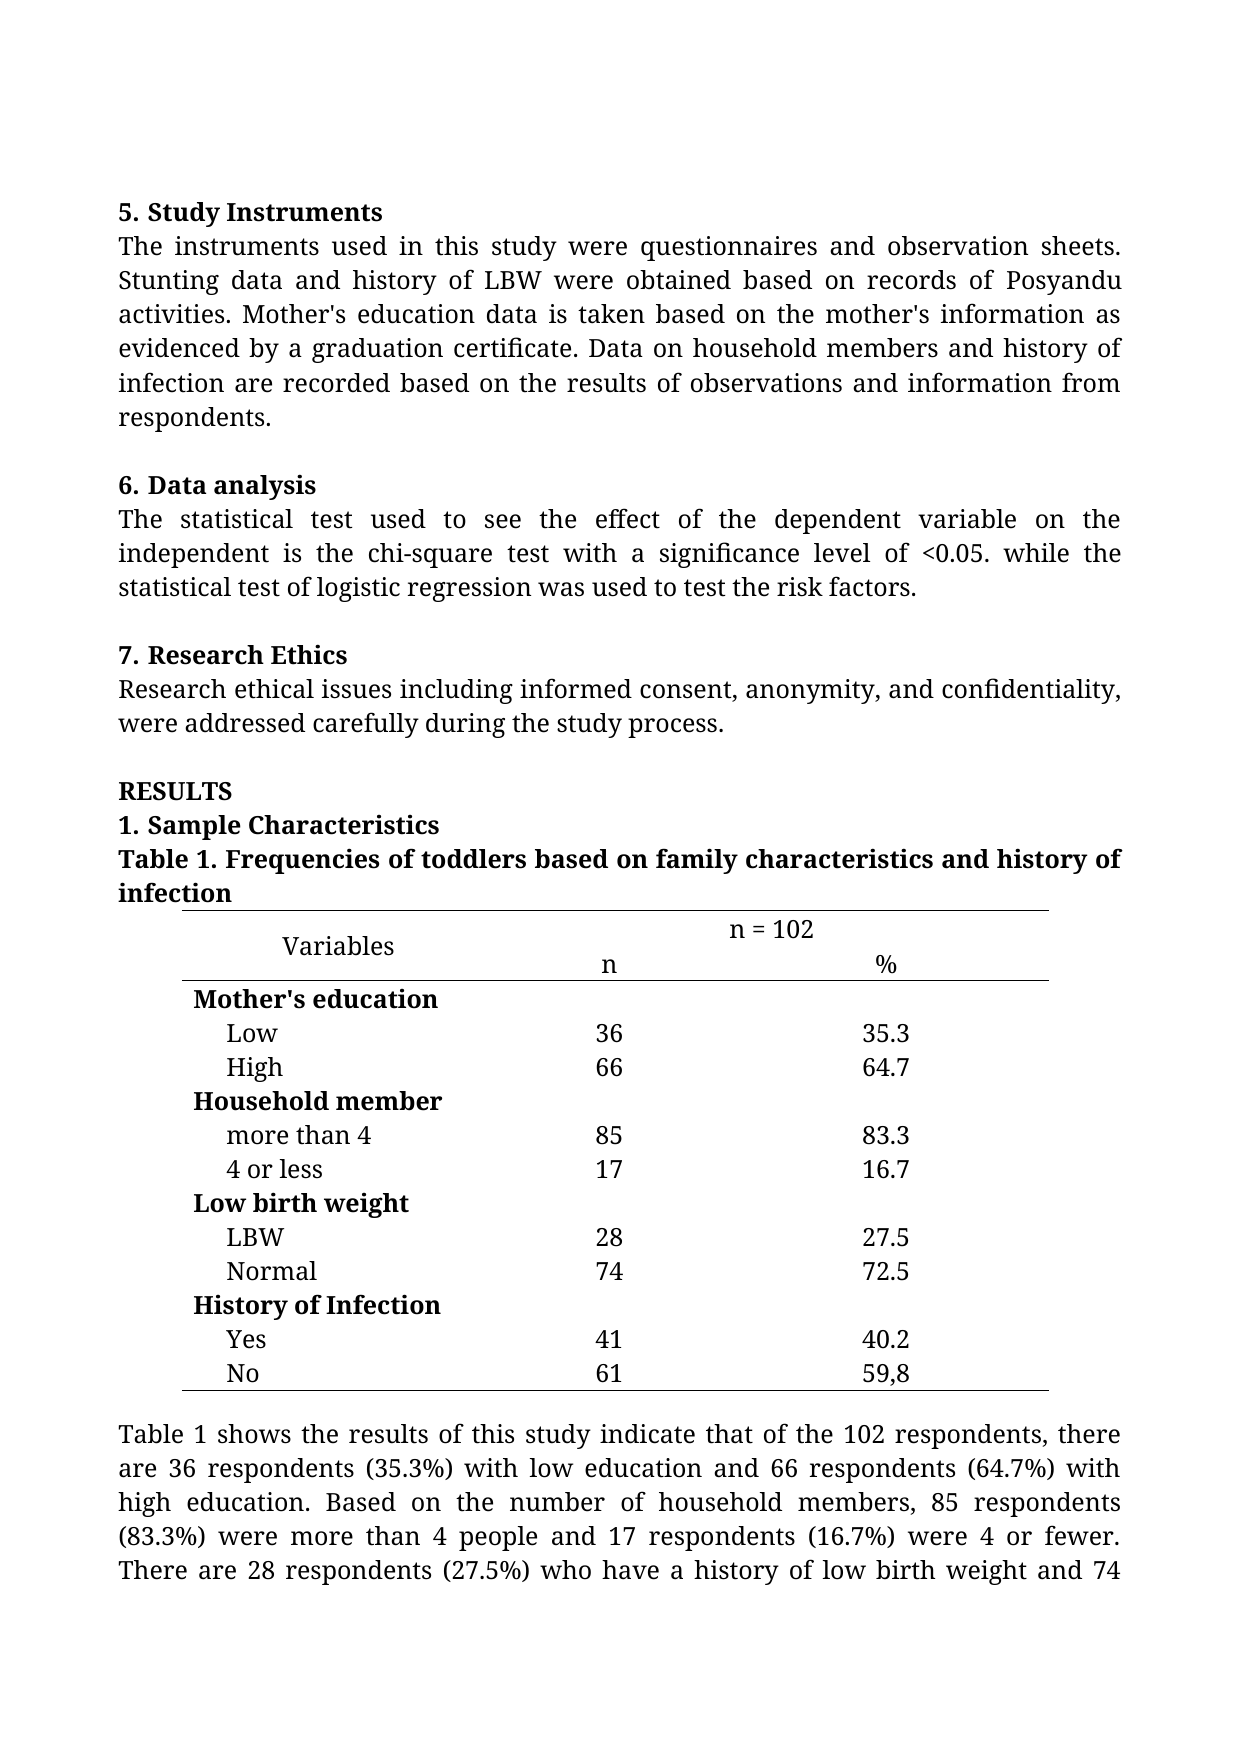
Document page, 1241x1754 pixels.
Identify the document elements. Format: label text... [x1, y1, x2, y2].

table_cell 35.3 64.7 83.3 16.7 27.5 72.5 40.2 59,8 [724, 981, 1048, 1390]
text The instruments used in this study were questionnaires and observation sheets. Stunting data and history of LBW were obtained based on records of Posyandu activities. Mother's education data is taken based on the mother's information as evidenced by a graduation certificate. Data on household members and history of infection are recorded based on the results of observations and information from respondents. [118, 229, 1122, 433]
list Study Instruments [118, 195, 1122, 229]
table_cell % [724, 945, 1048, 980]
table_header Variables [182, 911, 495, 980]
list Sample Characteristics [118, 808, 1122, 842]
text Research ethical issues including informed consent, anonymity, and confidentiality, were addressed carefully during the study process. [118, 672, 1122, 740]
list Research Ethics [118, 638, 1122, 672]
table_cell Mother's education Low High Household member more than 4 4 or less Low birth weight LBW Normal History of Infection Yes No [182, 981, 495, 1390]
table_cell n [495, 945, 723, 980]
table_cell 36 66 85 17 28 74 41 61 [495, 981, 723, 1390]
text RESULTS [118, 774, 1122, 808]
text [118, 1416, 1122, 1587]
table_header n = 102 [495, 911, 1048, 945]
text The statistical test used to see the effect of the dependent variable on the independent is the chi-square test with a significance level of <0.05. while the statistical test of logistic regression was used to test the risk factors. [118, 501, 1122, 604]
text Table 1. Frequencies of toddlers based on family characteristics and history of infection [118, 842, 1122, 910]
list Data analysis [118, 467, 1122, 501]
